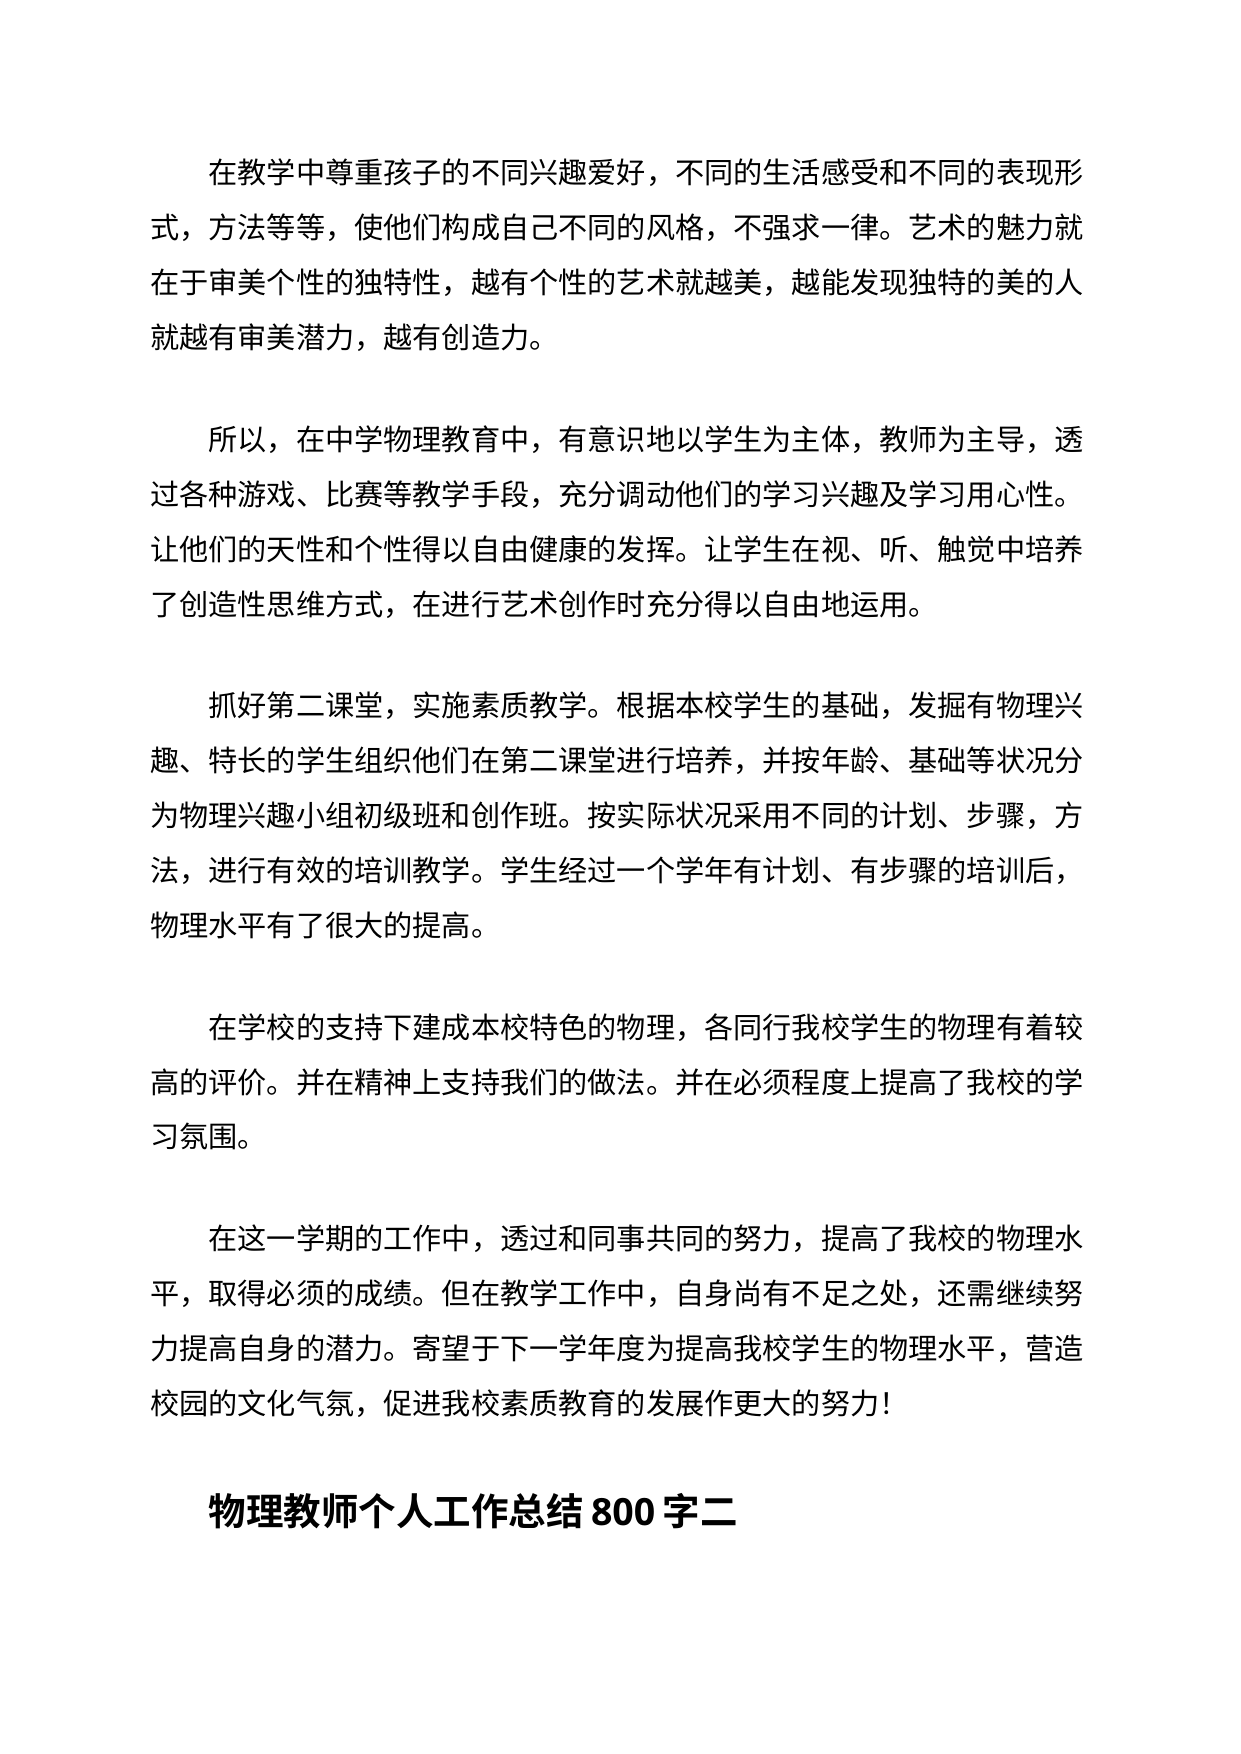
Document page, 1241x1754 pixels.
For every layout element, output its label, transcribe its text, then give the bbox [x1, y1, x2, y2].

text 在教学中尊重孩子的不同兴趣爱好，不同的生活感受和不同的表现形式，方法等等，使他们构成自己不同的风格，不强求一律。艺术的魅力就在于审美个性的独特性，越有个性的艺术就越美，越能发现独特的美的人就越有审美潜力，越有创造力。 [150, 150, 1090, 357]
text 所以，在中学物理教育中，有意识地以学生为主体，教师为主导，透过各种游戏、比赛等教学手段，充分调动他们的学习兴趣及学习用心性。让他们的天性和个性得以自由健康的发挥。让学生在视、听、触觉中培养了创造性思维方式，在进行艺术创作时充分得以自由地运用。 [150, 416, 1090, 623]
text 抓好第二课堂，实施素质教学。根据本校学生的基础，发掘有物理兴趣、特长的学生组织他们在第二课堂进行培养，并按年龄、基础等状况分为物理兴趣小组初级班和创作班。按实际状况采用不同的计划、步骤，方法，进行有效的培训教学。学生经过一个学年有计划、有步骤的培训后，物理水平有了很大的提高。 [150, 683, 1090, 945]
text 物理教师个人工作总结800字二 [150, 1482, 1090, 1537]
text 在这一学期的工作中，透过和同事共同的努力，提高了我校的物理水平，取得必须的成绩。但在教学工作中，自身尚有不足之处，还需继续努力提高自身的潜力。寄望于下一学年度为提高我校学生的物理水平，营造校园的文化气氛，促进我校素质教育的发展作更大的努力！ [150, 1216, 1090, 1423]
text 在学校的支持下建成本校特色的物理，各同行我校学生的物理有着较高的评价。并在精神上支持我们的做法。并在必须程度上提高了我校的学习氛围。 [150, 1004, 1090, 1156]
